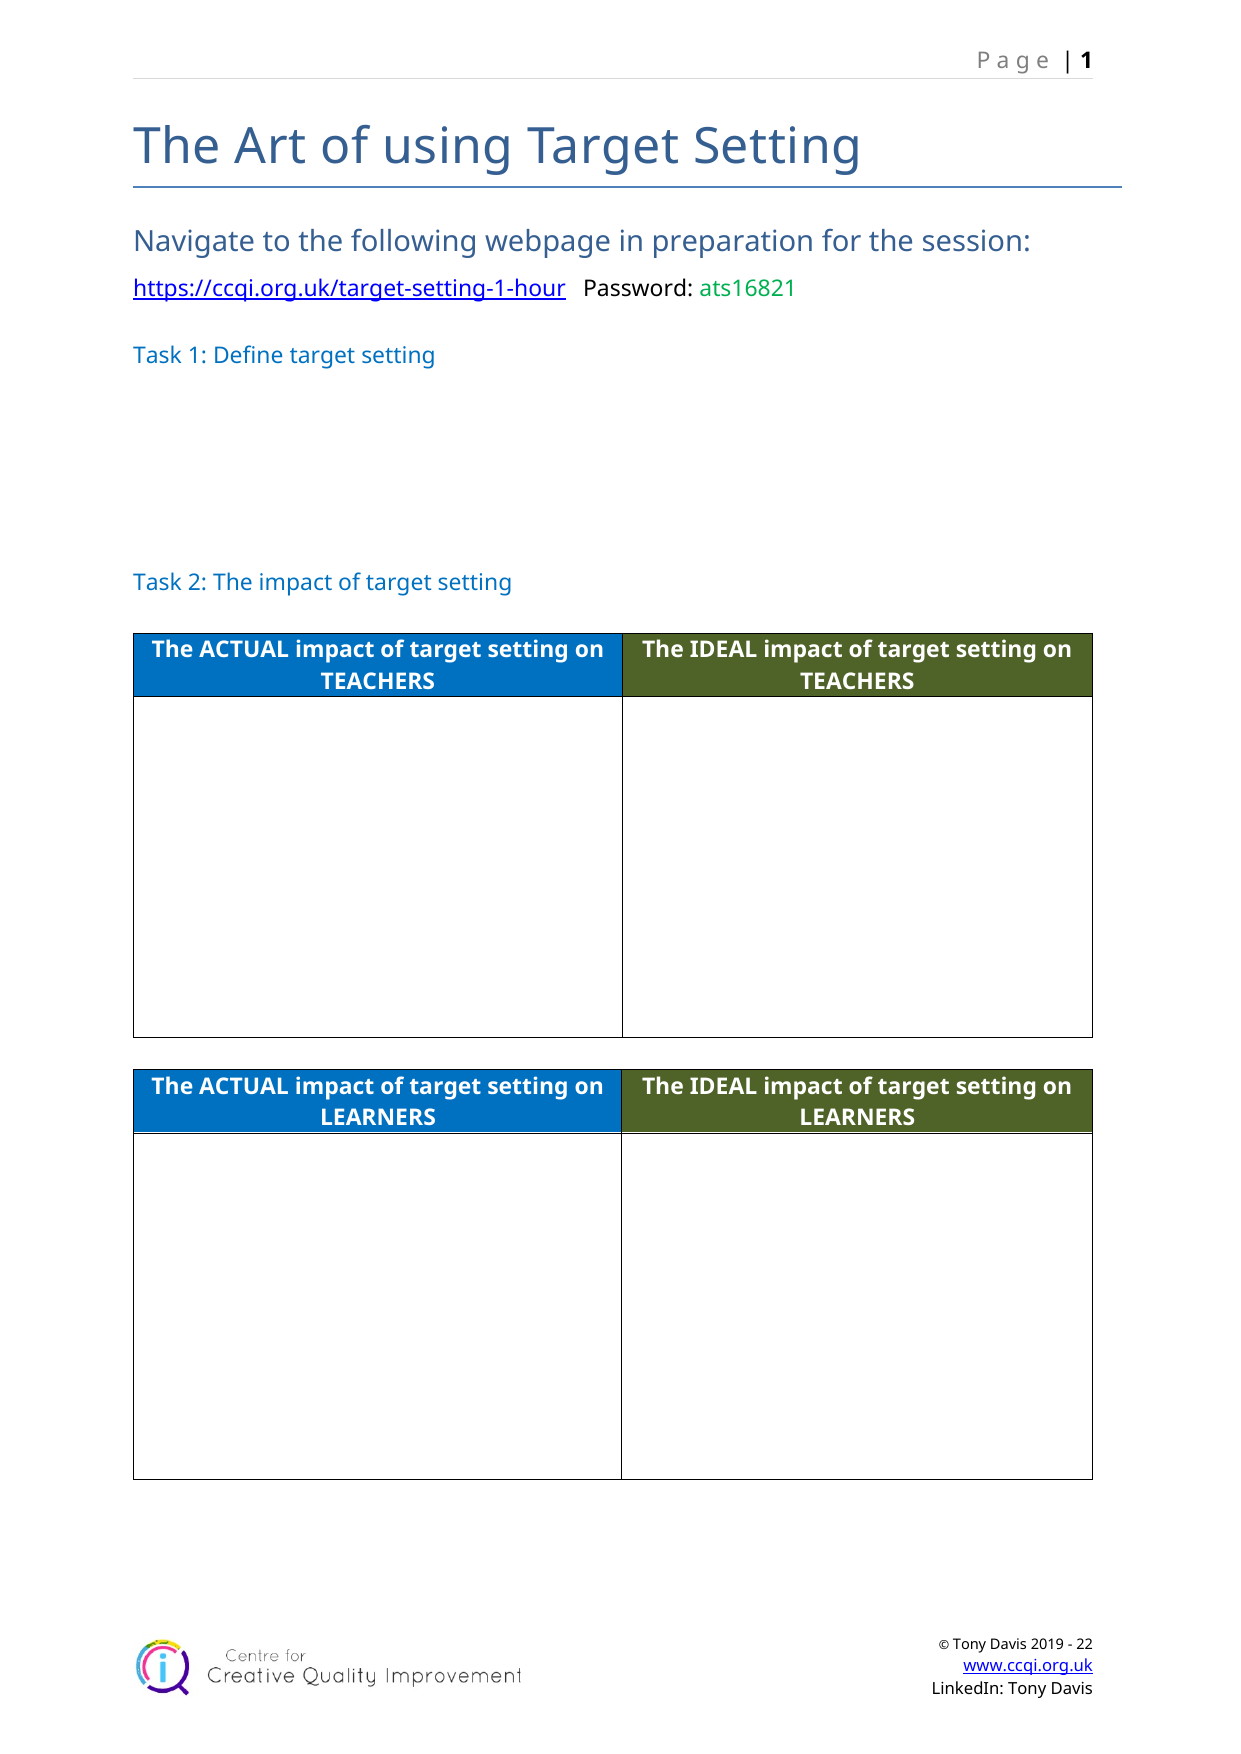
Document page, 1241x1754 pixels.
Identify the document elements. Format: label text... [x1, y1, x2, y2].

table_cell [134, 1134, 621, 1479]
subtitle Task 1: Define target setting [133, 339, 1093, 370]
title The Art of using Target Setting [133, 110, 1122, 186]
table_header The IDEAL impact of target setting on LEARNERS [622, 1070, 1092, 1132]
picture [132, 1631, 521, 1707]
table_cell [623, 697, 1092, 1037]
table_cell [622, 1134, 1092, 1479]
table_header The ACTUAL impact of target setting on TEACHERS [134, 634, 622, 696]
subtitle Task 2: The impact of target setting [133, 566, 1093, 597]
table_cell [134, 697, 622, 1037]
subtitle Navigate to the following webpage in preparation for the session: [133, 220, 1093, 259]
text https://ccqi.org.uk/target-setting-1-hour Password: ats16821 [133, 272, 1093, 303]
table_header The IDEAL impact of target setting on TEACHERS [623, 634, 1092, 696]
table_header The ACTUAL impact of target setting on LEARNERS [134, 1070, 621, 1132]
